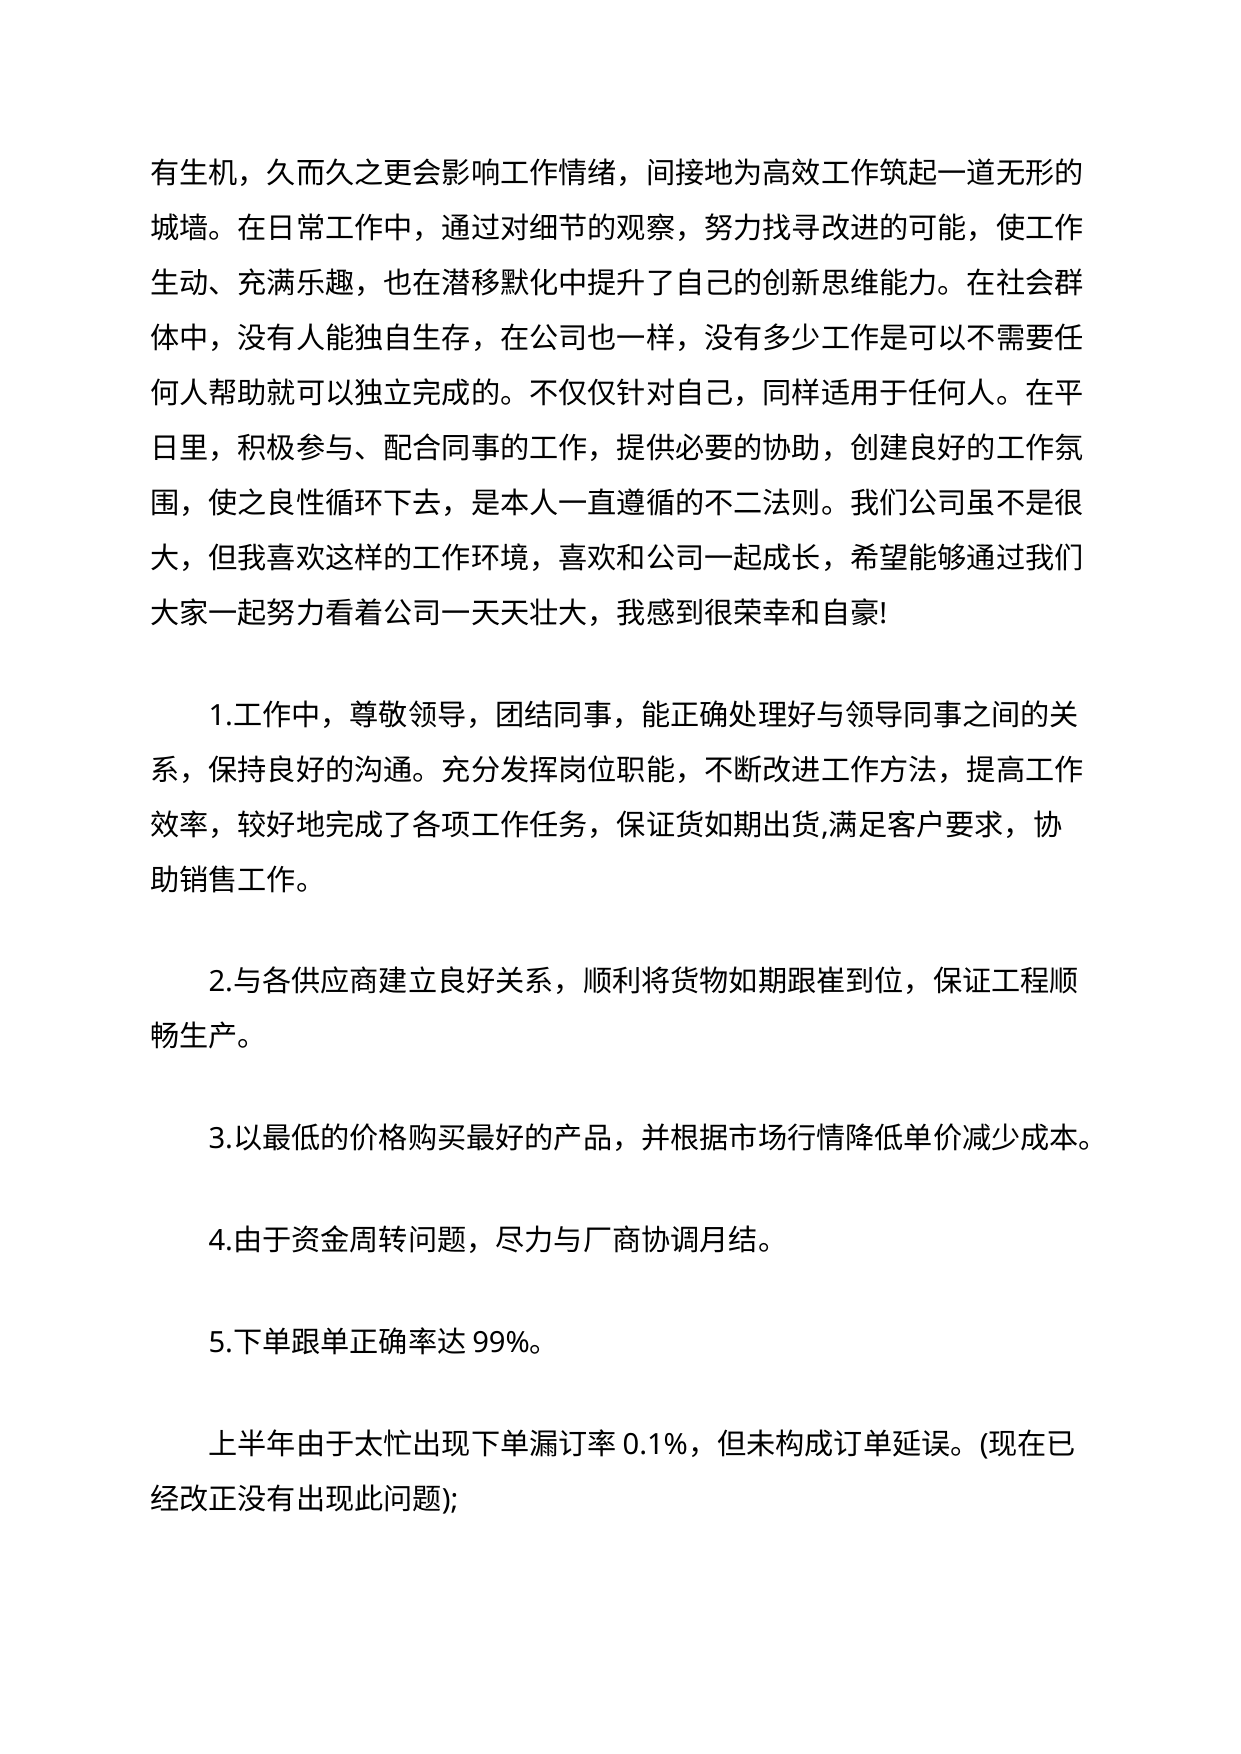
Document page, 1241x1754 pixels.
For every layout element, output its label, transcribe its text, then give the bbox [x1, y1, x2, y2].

text 1.工作中，尊敬领导，团结同事，能正确处理好与领导同事之间的关系，保持良好的沟通。充分发挥岗位职能，不断改进工作方法，提高工作效率，较好地完成了各项工作任务，保证货如期出货,满足客户要求，协助销售工作。 [150, 691, 1090, 898]
text 3.以最低的价格购买最好的产品，并根据市场行情降低单价减少成本。 [150, 1114, 1090, 1157]
text 5.下单跟单正确率达99%。 [150, 1318, 1090, 1361]
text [150, 150, 1090, 632]
text 2.与各供应商建立良好关系，顺利将货物如期跟崔到位，保证工程顺畅生产。 [150, 958, 1090, 1055]
text 4.由于资金周转问题，尽力与厂商协调月结。 [150, 1217, 1090, 1259]
text 上半年由于太忙出现下单漏订率0.1%，但未构成订单延误。(现在已经改正没有出现此问题); [150, 1421, 1090, 1518]
